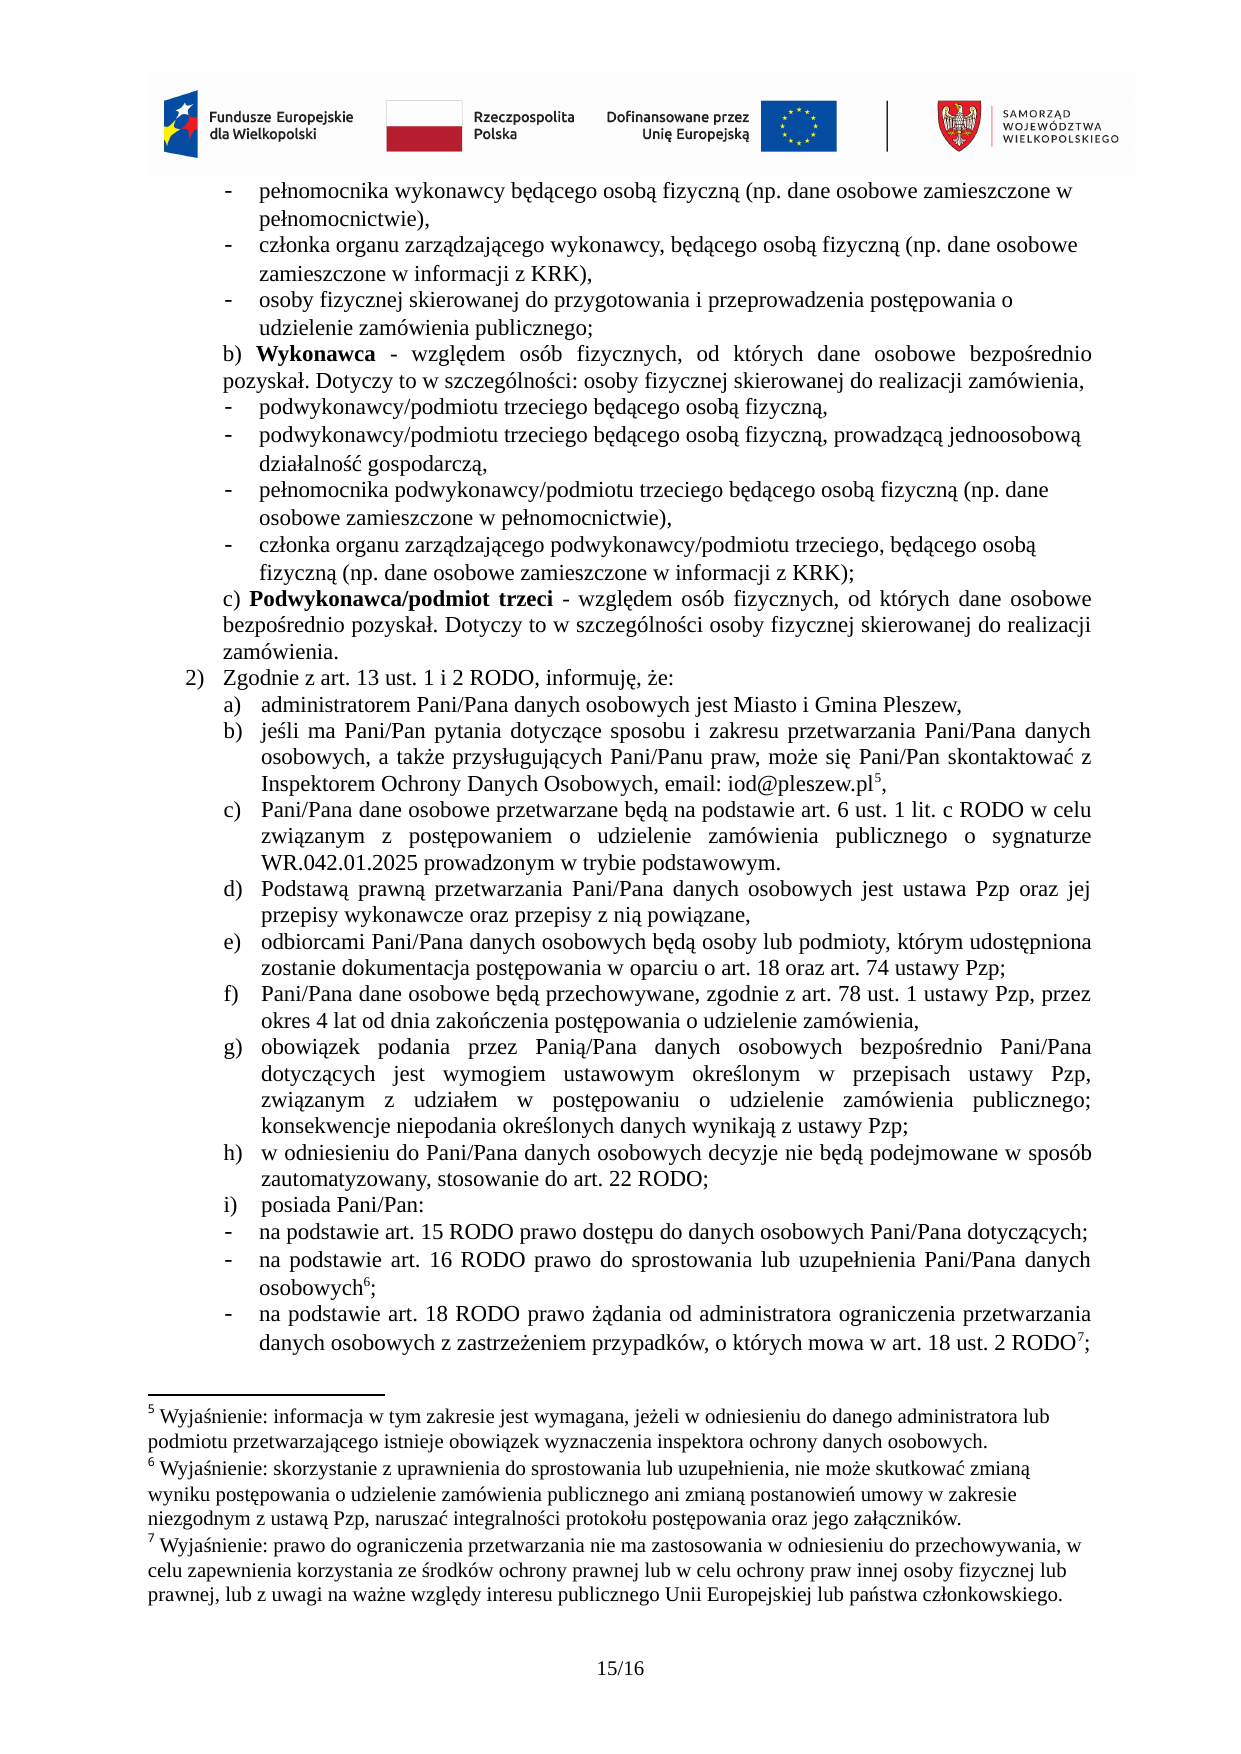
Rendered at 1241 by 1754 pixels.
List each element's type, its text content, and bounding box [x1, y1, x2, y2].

list obowiązek podania przez Panią/Pana danych osobowych bezpośrednio Pani/Pana dotyczących jest wymogiem ustawowym określonym w przepisach ustawy Pzp, związanym z udziałem w postępowaniu o udzielenie zamówienia publicznego; konsekwencje niepodania określonych danych wynikają z ustawy Pzp; [223, 1033, 1093, 1139]
list Pani/Pana dane osobowe przetwarzane będą na podstawie art. 6 ust. 1 lit. c RODO w celu związanym z postępowaniem o udzielenie zamówienia publicznego o sygnaturze WR.042.01.2025 prowadzonym w trybie podstawowym. [223, 796, 1093, 875]
picture [147, 73, 1135, 175]
list pełnomocnika wykonawcy będącego osobą fizyczną (np. dane osobowe zamieszczone w pełnomocnictwie), [221, 177, 1093, 231]
list odbiorcami Pani/Pana danych osobowych będą osoby lub podmioty, którym udostępniona zostanie dokumentacja postępowania w oparciu o art. 18 oraz art. 74 ustawy Pzp; [223, 928, 1093, 981]
list b) Wykonawca - względem osób fizycznych, od których dane osobowe bezpośrednio pozyskał. Dotyczy to w szczególności: osoby fizycznej skierowanej do realizacji zamówienia, [223, 341, 1093, 393]
list podwykonawcy/podmiotu trzeciego będącego osobą fizyczną, [221, 393, 1093, 421]
list w odniesieniu do Pani/Pana danych osobowych decyzje nie będą podejmowane w sposób zautomatyzowany, stosowanie do art. 22 RODO; [223, 1139, 1093, 1191]
list c) Podwykonawca/podmiot trzeci - względem osób fizycznych, od których dane osobowe bezpośrednio pozyskał. Dotyczy to w szczególności osoby fizycznej skierowanej do realizacji zamówienia. [223, 585, 1093, 664]
list na podstawie art. 16 RODO prawo do sprostowania lub uzupełnienia Pani/Pana danych osobowych; [221, 1246, 1093, 1301]
list posiada Pani/Pan: [223, 1191, 1093, 1218]
list jeśli ma Pani/Pan pytania dotyczące sposobu i zakresu przetwarzania Pani/Pana danych osobowych, a także przysługujących Pani/Panu praw, może się Pani/Pan skontaktować z Inspektorem Ochrony Danych Osobowych, email: iod@pleszew.pl, [223, 717, 1093, 796]
list Pani/Pana dane osobowe będą przechowywane, zgodnie z art. 78 ust. 1 ustawy Pzp, przez okres 4 lat od dnia zakończenia postępowania o udzielenie zamówienia, [223, 981, 1093, 1033]
list Zgodnie z art. 13 ust. 1 i 2 RODO, informuję, że: [185, 664, 1093, 691]
list pełnomocnika podwykonawcy/podmiotu trzeciego będącego osobą fizyczną (np. dane osobowe zamieszczone w pełnomocnictwie), [221, 476, 1093, 531]
list członka organu zarządzającego wykonawcy, będącego osobą fizyczną (np. dane osobowe zamieszczone w informacji z KRK), [221, 231, 1093, 286]
list Podstawą prawną przetwarzania Pani/Pana danych osobowych jest ustawa Pzp oraz jej przepisy wykonawcze oraz przepisy z nią powiązane, [223, 875, 1093, 928]
list administratorem Pani/Pana danych osobowych jest Miasto i Gmina Pleszew, [223, 691, 1093, 717]
list osoby fizycznej skierowanej do przygotowania i przeprowadzenia postępowania o udzielenie zamówienia publicznego; [221, 286, 1093, 341]
list podwykonawcy/podmiotu trzeciego będącego osobą fizyczną, prowadzącą jednoosobową działalność gospodarczą, [221, 421, 1093, 476]
list na podstawie art. 18 RODO prawo żądania od administratora ograniczenia przetwarzania danych osobowych z zastrzeżeniem przypadków, o których mowa w art. 18 ust. 2 RODO; [221, 1301, 1093, 1355]
list na podstawie art. 15 RODO prawo dostępu do danych osobowych Pani/Pana dotyczących; [221, 1218, 1093, 1246]
list członka organu zarządzającego podwykonawcy/podmiotu trzeciego, będącego osobą fizyczną (np. dane osobowe zamieszczone w informacji z KRK); [221, 531, 1093, 585]
